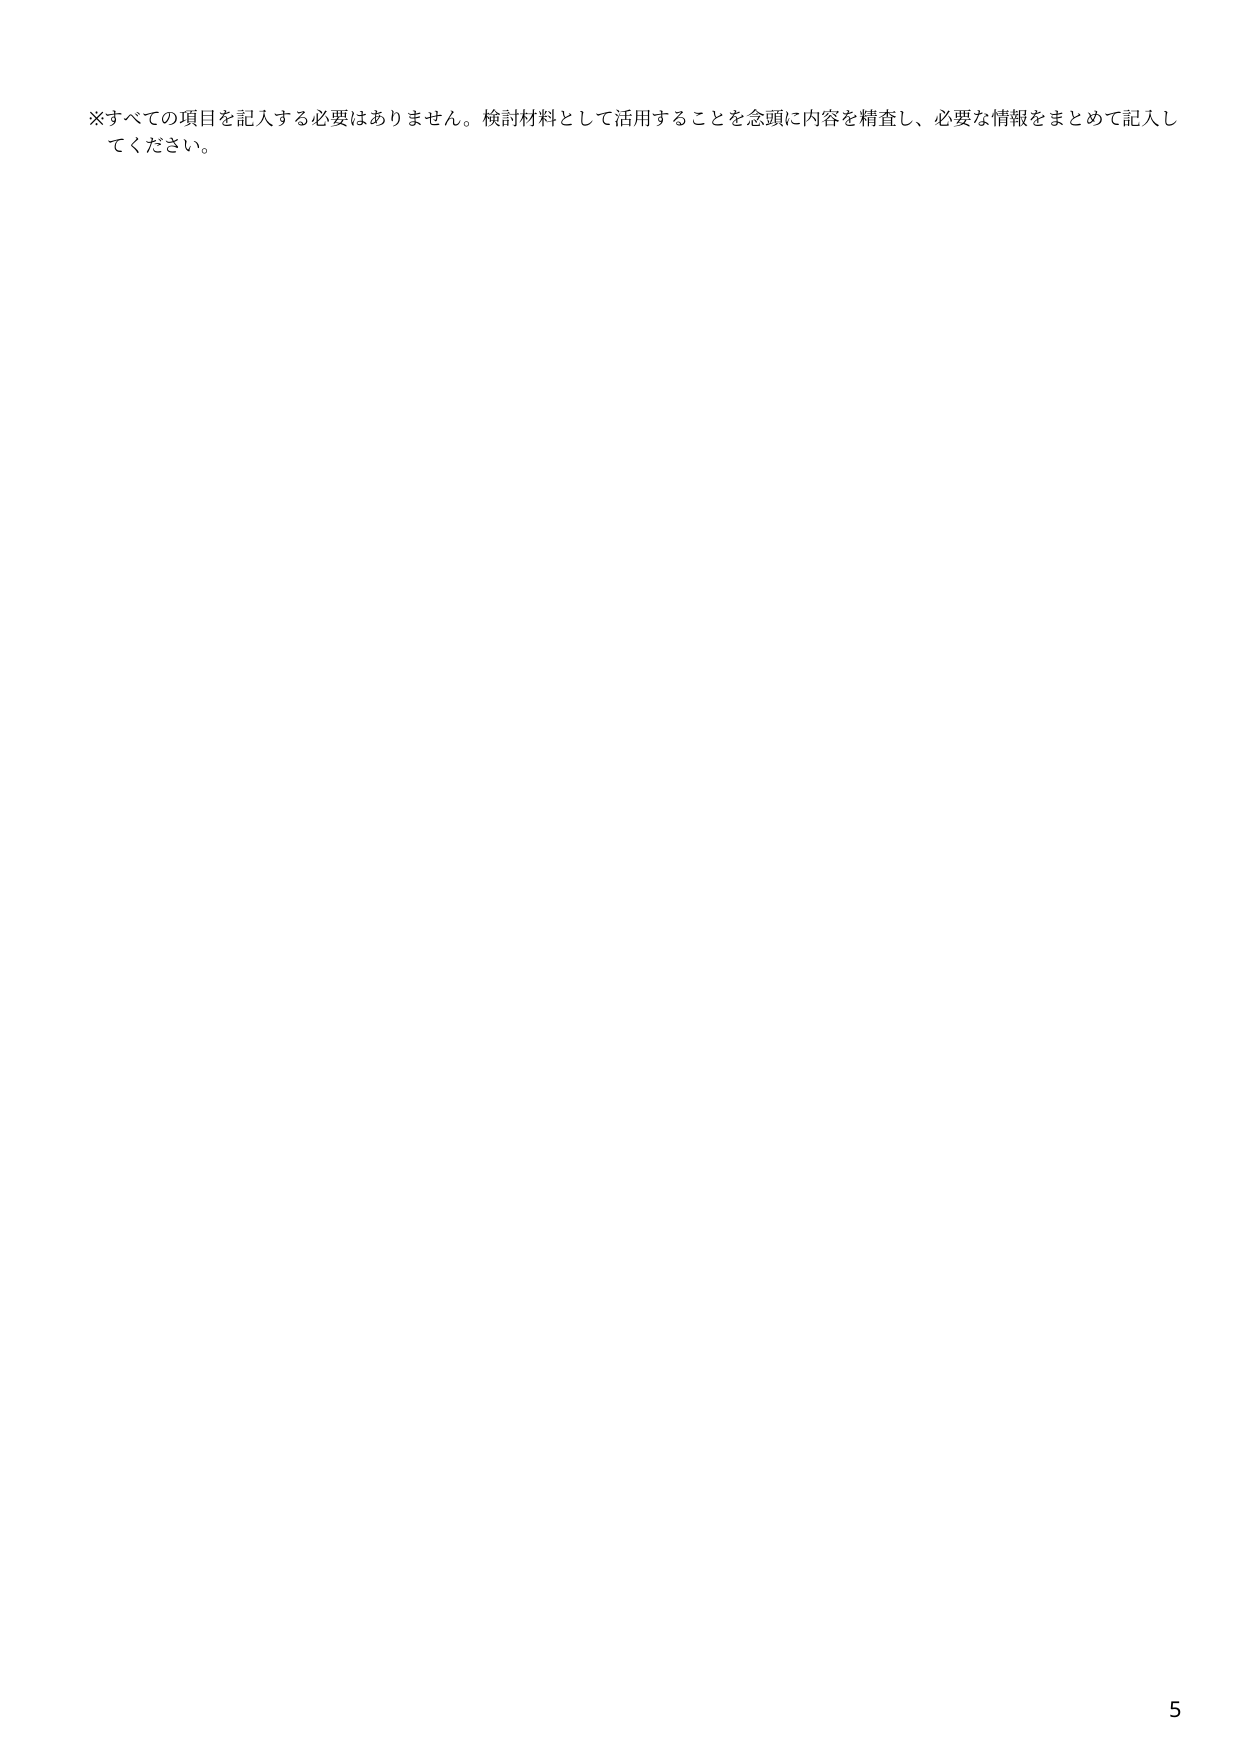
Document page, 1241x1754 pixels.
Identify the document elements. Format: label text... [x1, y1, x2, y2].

text ※すべての項目を記入する必要はありません。検討材料として活用することを念頭に内容を精査し、必要な情報をまとめて記入してください。 [89, 104, 1181, 158]
